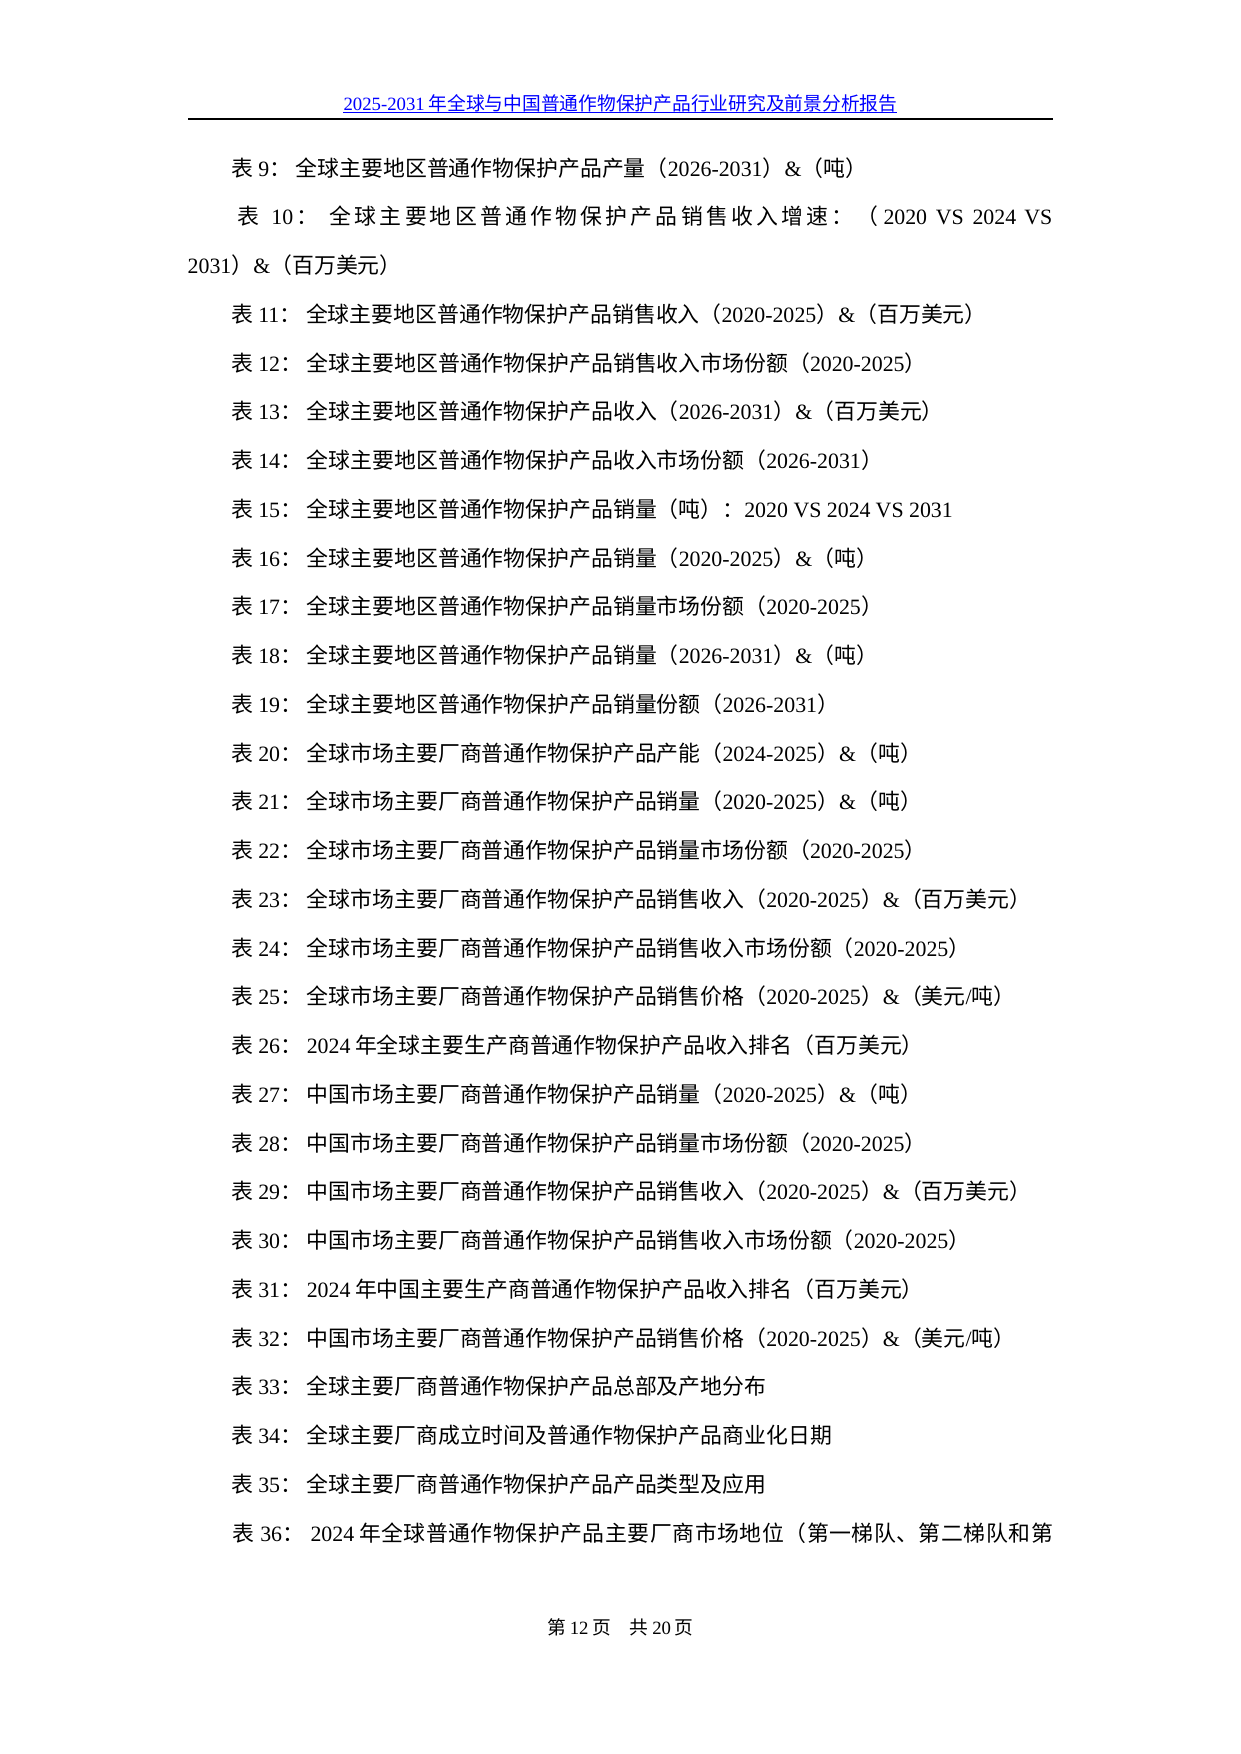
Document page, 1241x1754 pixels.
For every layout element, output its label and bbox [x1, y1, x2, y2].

text [187, 150, 1053, 1548]
